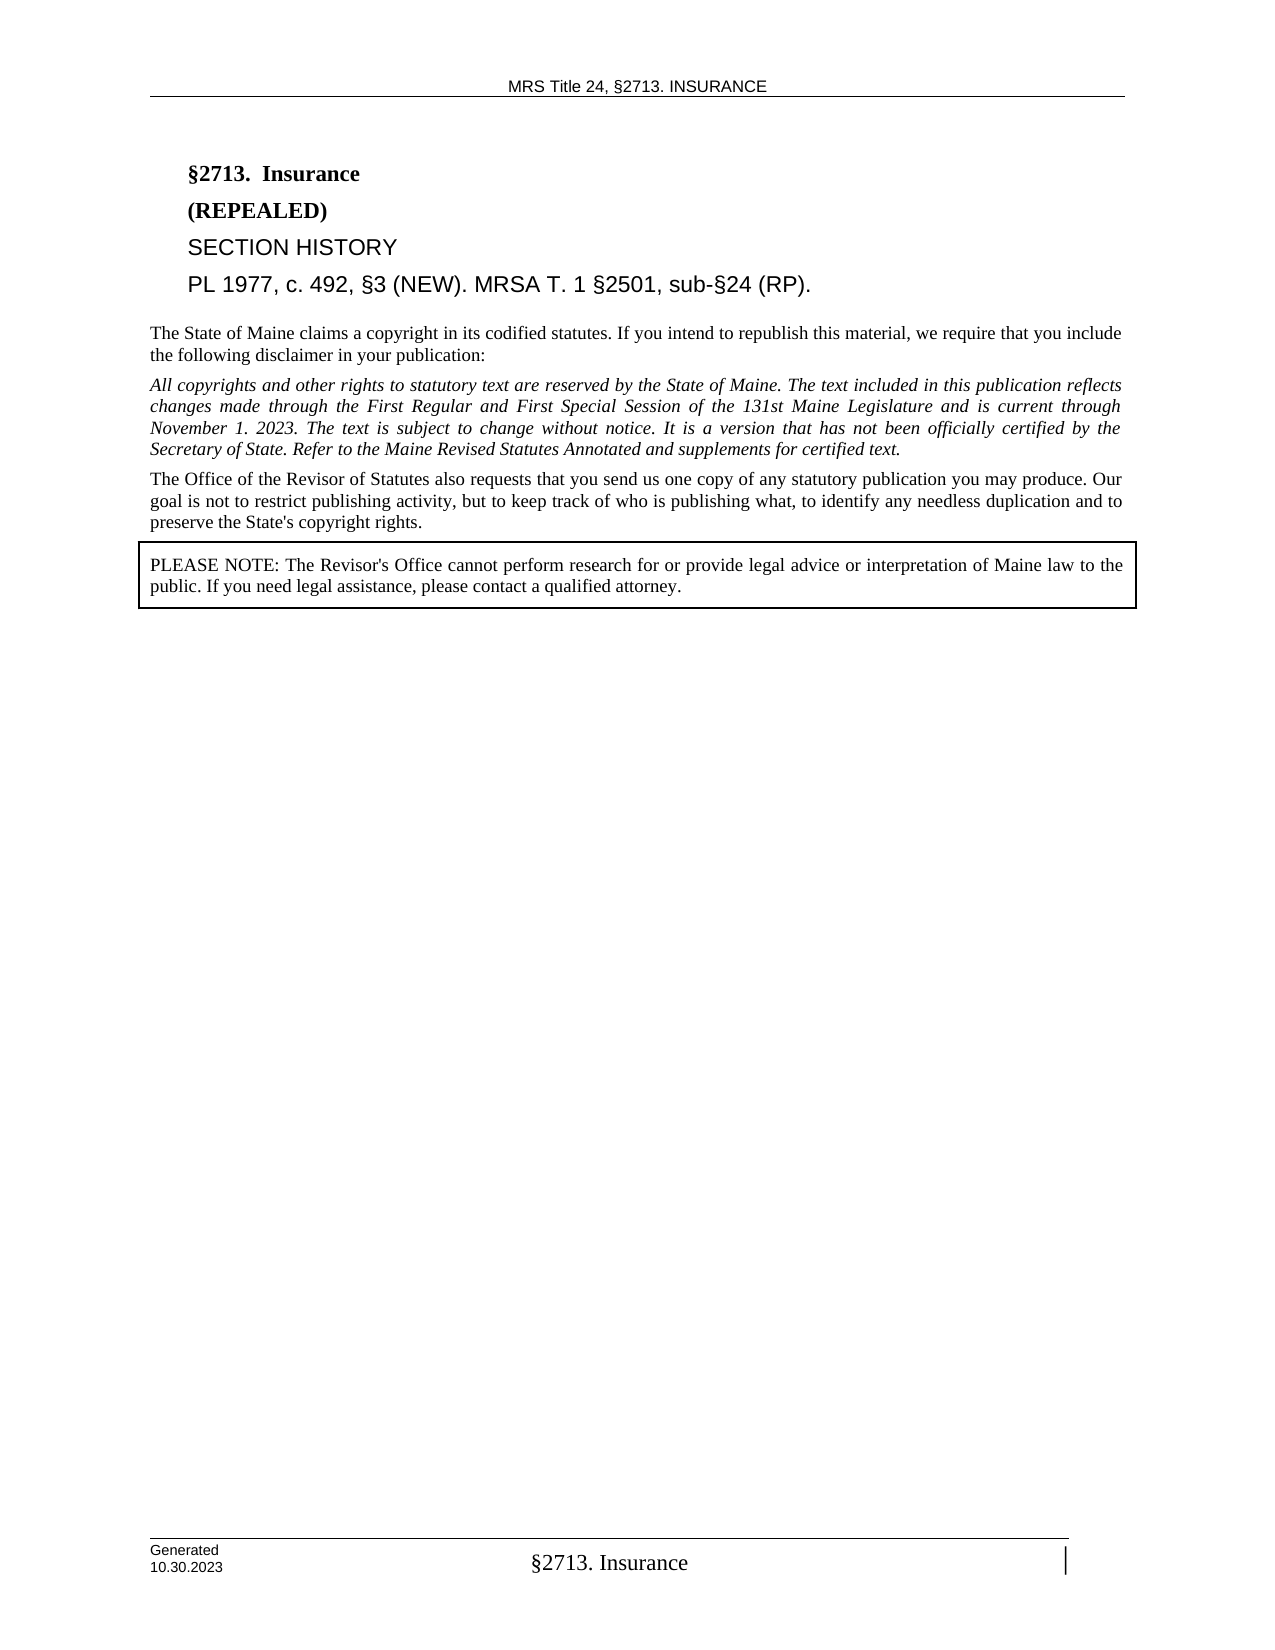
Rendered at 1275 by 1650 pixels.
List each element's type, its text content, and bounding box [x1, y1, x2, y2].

text §2713. Insurance [187, 160, 1125, 187]
text The Office of the Revisor of Statutes also requests that you send us one copy of any statutory publication you may produce. Our goal is not to restrict publishing activity, but to keep track of who is publishing what, to identify any needless duplication and to preserve the State's copyright rights. [150, 468, 1125, 533]
text (REPEALED) [187, 197, 1125, 223]
text PLEASE NOTE: The Revisor's Office cannot perform research for or provide legal advice or interpretation of Maine law to the public. If you need legal assistance, please contact a qualified attorney. [140, 543, 1135, 607]
text The State of Maine claims a copyright in its codified statutes. If you intend to republish this material, we require that you include the following disclaimer in your publication: [150, 322, 1125, 365]
text All copyrights and other rights to statutory text are reserved by the State of Maine. The text included in this publication reflects changes made through the First Regular and First Special Session of the 131st Maine Legislature and is current through November 1. 2023 . The text is subject to change without notice. It is a version that has not been officially certified by the Secretary of State. Refer to the Maine Revised Statutes Annotated and supplements for certified text. [150, 373, 1125, 460]
text PL 1977, c. 492, §3 (NEW). MRSA T. 1 §2501, sub-§24 (RP). [187, 271, 1125, 297]
text SECTION HISTORY [187, 234, 1125, 260]
